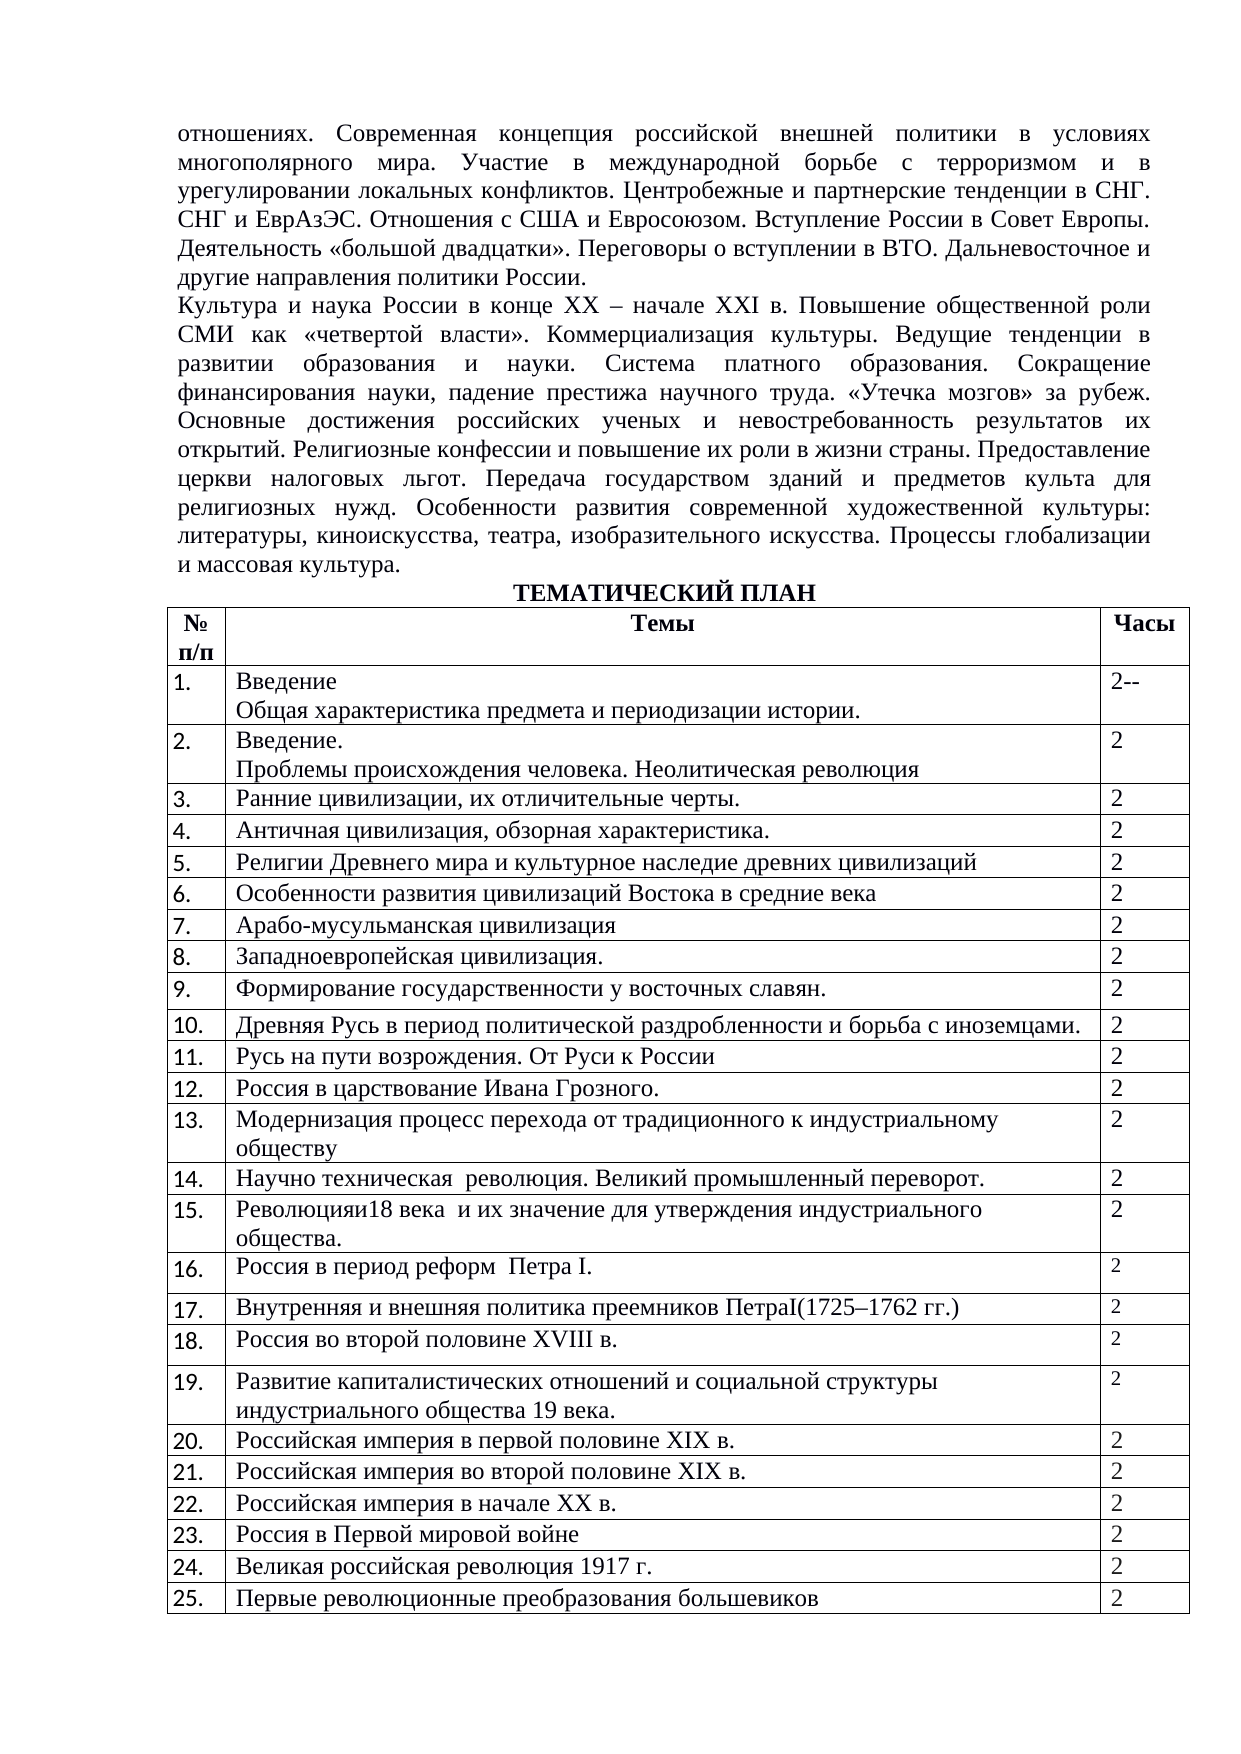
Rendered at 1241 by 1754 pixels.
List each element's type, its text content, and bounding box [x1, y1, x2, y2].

table_cell Российская империя во второй половине XIX в. [226, 1456, 1100, 1487]
table_cell [168, 941, 225, 972]
table_cell 2 [1101, 784, 1189, 814]
table_cell [168, 910, 225, 940]
table_cell Древняя Русь в период политической раздробленности и борьба с иноземцами. [226, 1010, 1100, 1040]
table_cell 2 [1101, 1325, 1189, 1365]
table_cell 2 [1101, 941, 1189, 972]
table_cell Ранние цивилизации, их отличительные черты. [226, 784, 1100, 814]
table_cell 2 [1101, 1041, 1189, 1072]
table_cell [168, 1294, 225, 1324]
table_cell 2 [1101, 1195, 1189, 1252]
table_cell [168, 878, 225, 909]
table_cell [168, 1551, 225, 1582]
table_cell Введение Общая характеристика предмета и периодизации истории. [226, 666, 1100, 724]
table_cell Модернизация процесс перехода от традиционного к индустриальному обществу [226, 1104, 1100, 1162]
table_cell 2 [1101, 1073, 1189, 1103]
table_cell [168, 1456, 225, 1487]
table_header № п/п [168, 608, 225, 665]
table_cell [168, 725, 225, 782]
table_cell Российская империя в первой половине XIX в. [226, 1425, 1100, 1455]
table_cell 2 [1101, 1488, 1189, 1518]
table_cell 2 [1101, 1425, 1189, 1455]
table_cell 2 [1101, 1583, 1189, 1613]
table_cell 2 [1101, 1551, 1189, 1582]
table_cell Формирование государственности у восточных славян. [226, 973, 1100, 1009]
table_cell Россия в царствование Ивана Грозного. [226, 1073, 1100, 1103]
table_cell 2 [1101, 1520, 1189, 1550]
table_cell [168, 847, 225, 877]
table_cell [168, 1366, 225, 1424]
table_cell Развитие капиталистических отношений и социальной структуры индустриального общества 19 века. [226, 1366, 1100, 1424]
table_cell Внутренняя и внешняя политика преемников ПетраI(1725–1762 гг.) [226, 1294, 1100, 1324]
text ТЕМАТИЧЕСКИЙ ПЛАН [177, 578, 1152, 607]
table_cell Введение. Проблемы происхождения человека. Неолитическая революция [226, 725, 1100, 782]
table_cell 2 [1101, 1456, 1189, 1487]
table_cell 2 [1101, 725, 1189, 782]
table_cell 2 [1101, 973, 1189, 1009]
table_cell [168, 973, 225, 1009]
table_cell 2 [1101, 1010, 1189, 1040]
table_header Часы [1101, 608, 1189, 665]
table_cell 2 [1101, 847, 1189, 877]
table_cell Российская империя в начале XX в. [226, 1488, 1100, 1518]
table_cell [168, 1163, 225, 1193]
table_cell [168, 784, 225, 814]
table_header Темы [226, 608, 1100, 665]
table_cell Научно техническая революция. Великий промышленный переворот. [226, 1163, 1100, 1193]
table_cell Западноевропейская цивилизация. [226, 941, 1100, 972]
table_cell 2 [1101, 1163, 1189, 1193]
table_cell [168, 1488, 225, 1518]
table_cell Первые революционные преобразования большевиков [226, 1583, 1100, 1613]
table_cell Революцияи18 века и их значение для утверждения индустриального общества. [226, 1195, 1100, 1252]
table_cell [168, 1253, 225, 1293]
table_cell 2 [1101, 815, 1189, 846]
table_cell Русь на пути возрождения. От Руси к России [226, 1041, 1100, 1072]
table_cell Особенности развития цивилизаций Востока в средние века [226, 878, 1100, 909]
table_cell [168, 1073, 225, 1103]
text Культура и наука России в конце XX – начале XXI в. Повышение общественной роли СМИ как «четвертой власти». Коммерциализация культуры. Ведущие тенденции в развитии образования и науки. Система платного образования. Сокращение финансирования науки, падение престижа научного труда. «Утечка мозгов» за рубеж. Основные достижения российских ученых и невостребованность результатов их открытий. Религиозные конфессии и повышение их роли в жизни страны. Предоставление церкви налоговых льгот. Передача государством зданий и предметов культа для религиозных нужд. Особенности развития современной художественной культуры: литературы, киноискусства, театра, изобразительного искусства. Процессы глобализации и массовая культура. [177, 291, 1152, 578]
table_cell [168, 1041, 225, 1072]
table_cell [168, 1325, 225, 1365]
table_cell 2 [1101, 1294, 1189, 1324]
table_cell [168, 1104, 225, 1162]
table_cell Россия в период реформ Петра I. [226, 1253, 1100, 1293]
table_cell [168, 1195, 225, 1252]
table_cell [168, 1520, 225, 1550]
table_cell [168, 666, 225, 724]
table_cell [168, 1583, 225, 1613]
table_cell Россия во второй половине XVIII в. [226, 1325, 1100, 1365]
table_cell 2 [1101, 1253, 1189, 1293]
table_cell [168, 815, 225, 846]
table_cell Античная цивилизация, обзорная характеристика. [226, 815, 1100, 846]
table_cell 2-- [1101, 666, 1189, 724]
table_cell 2 [1101, 910, 1189, 940]
table_cell Арабо-мусульманская цивилизация [226, 910, 1100, 940]
table_cell 2 [1101, 1366, 1189, 1424]
table_cell 2 [1101, 878, 1189, 909]
table_cell Великая российская революция 1917 г. [226, 1551, 1100, 1582]
table_cell 2 [1101, 1104, 1189, 1162]
table_cell [168, 1425, 225, 1455]
table_cell [168, 1010, 225, 1040]
table_cell Религии Древнего мира и культурное наследие древних цивилизаций [226, 847, 1100, 877]
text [177, 118, 1152, 291]
table_cell Россия в Первой мировой войне [226, 1520, 1100, 1550]
